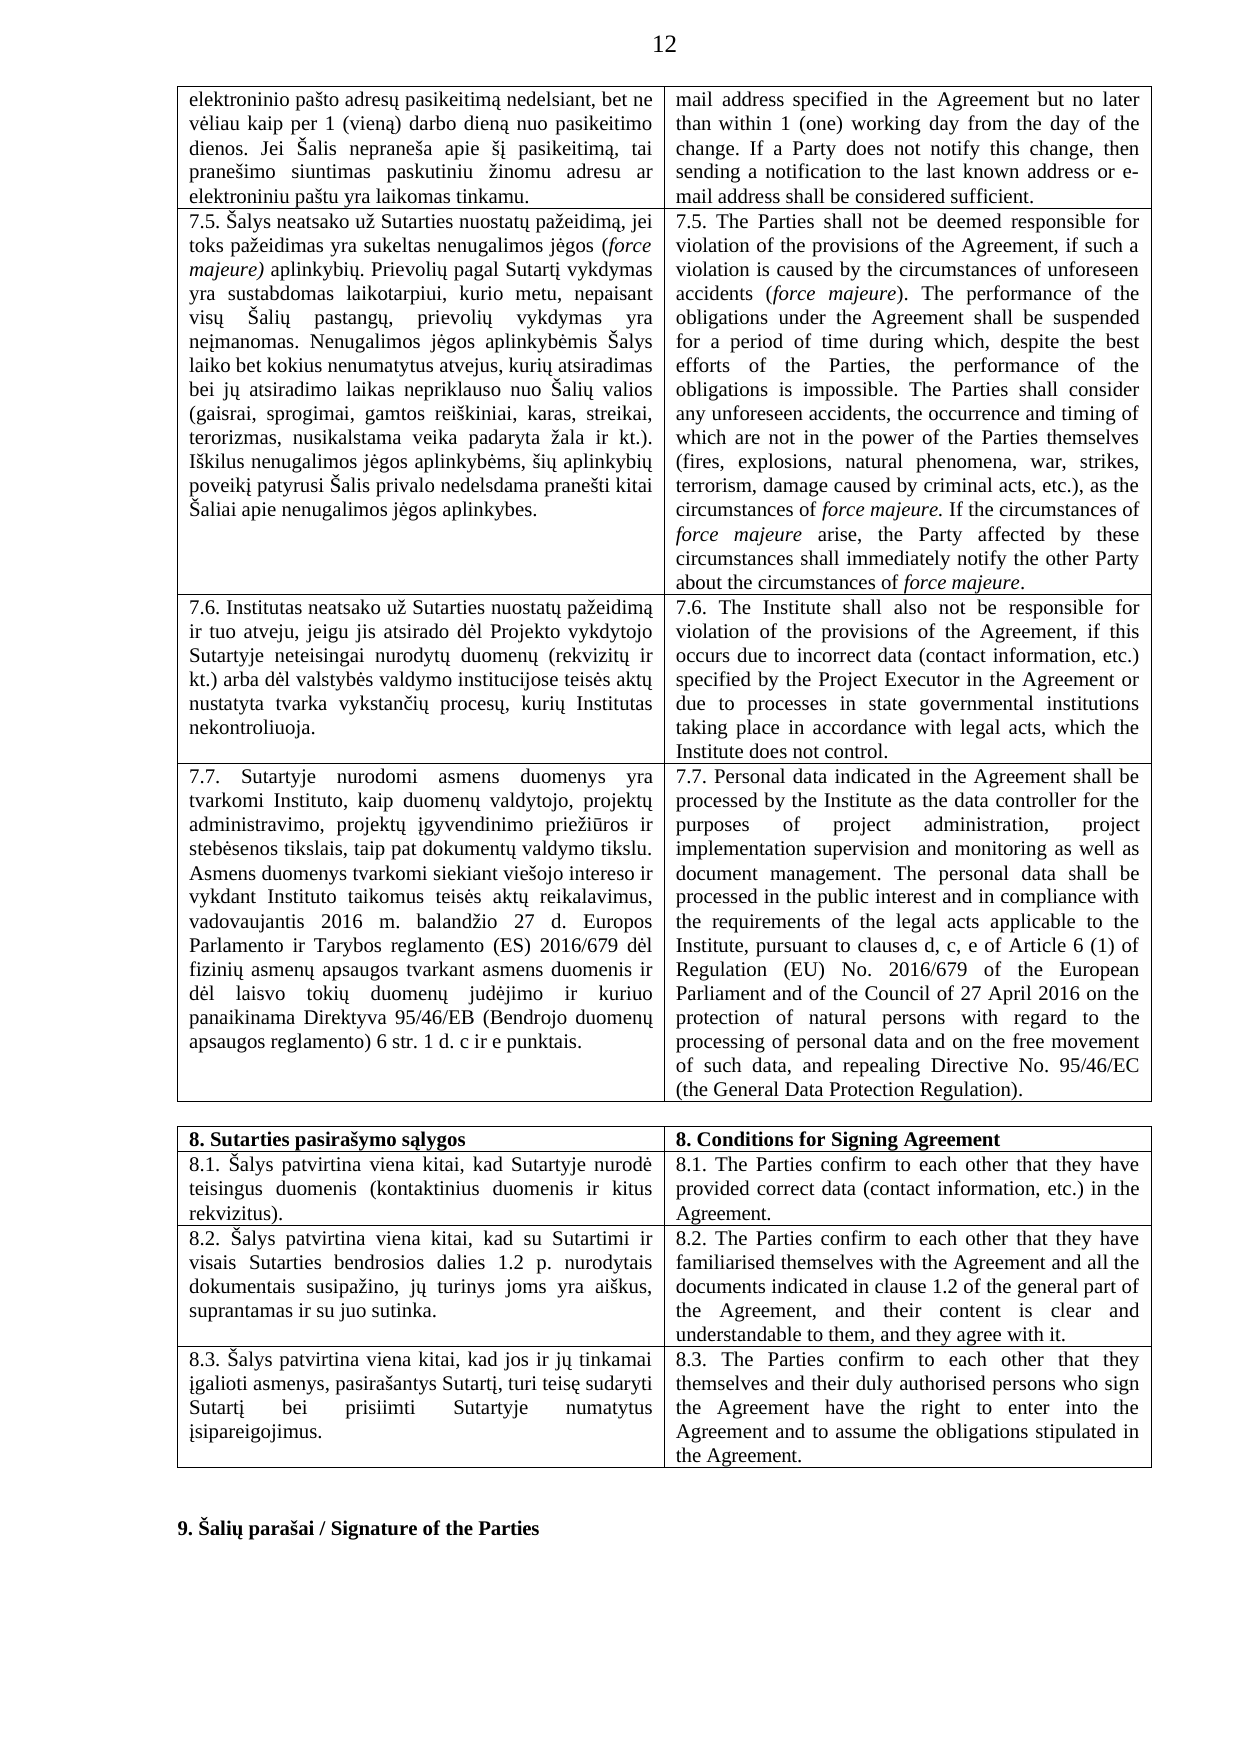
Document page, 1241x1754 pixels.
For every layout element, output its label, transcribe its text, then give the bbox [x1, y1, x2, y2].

table_cell 8.2. The Parties confirm to each other that they have familiarised themselves with the Agreement and all the documents indicated in clause 1.2 of the general part of the Agreement, and their content is clear and understandable to them, and they agree with it. [665, 1226, 1151, 1346]
table_header 8. Conditions for Signing Agreement [665, 1127, 1151, 1151]
table_cell 7.7. Sutartyje nurodomi asmens duomenys yra tvarkomi Instituto, kaip duomenų valdytojo, projektų administravimo, projektų įgyvendinimo priežiūros ir stebėsenos tikslais, taip pat dokumentų valdymo tikslu. Asmens duomenys tvarkomi siekiant viešojo intereso ir vykdant Instituto taikomus teisės aktų reikalavimus, vadovaujantis 2016 m. balandžio 27 d. Europos Parlamento ir Tarybos reglamento (ES) 2016/679 dėl fizinių asmenų apsaugos tvarkant asmens duomenis ir dėl laisvo tokių duomenų judėjimo ir kuriuo panaikinama Direktyva 95/46/EB (Bendrojo duomenų apsaugos reglamento) 6 str. 1 d. c ir e punktais. [178, 764, 664, 1101]
table_cell 8.2. Šalys patvirtina viena kitai, kad su Sutartimi ir visais Sutarties bendrosios dalies 1.2 p. nurodytais dokumentais susipažino, jų turinys joms yra aiškus, suprantamas ir su juo sutinka. [178, 1226, 664, 1346]
table_header 8. Sutarties pasirašymo sąlygos [178, 1127, 664, 1151]
table_cell 7.6. The Institute shall also not be responsible for violation of the provisions of the Agreement, if this occurs due to incorrect data (contact information, etc.) specified by the Project Executor in the Agreement or due to processes in state governmental institutions taking place in accordance with legal acts, which the Institute does not control. [665, 595, 1151, 763]
text 9. Šalių parašai / Signature of the Parties [177, 1516, 1152, 1540]
table_cell 8.1. The Parties confirm to each other that they have provided correct data (contact information, etc.) in the Agreement. [665, 1152, 1151, 1224]
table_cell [665, 87, 1151, 208]
table_cell 8.3. The Parties confirm to each other that they themselves and their duly authorised persons who sign the Agreement have the right to enter into the Agreement and to assume the obligations stipulated in the Agreement. [665, 1347, 1151, 1467]
table_cell 7.5. Šalys neatsako už Sutarties nuostatų pažeidimą, jei toks pažeidimas yra sukeltas nenugalimos jėgos (force majeure) aplinkybių. Prievolių pagal Sutartį vykdymas yra sustabdomas laikotarpiui, kurio metu, nepaisant visų Šalių pastangų, prievolių vykdymas yra neįmanomas. Nenugalimos jėgos aplinkybėmis Šalys laiko bet kokius nenumatytus atvejus, kurių atsiradimas bei jų atsiradimo laikas nepriklauso nuo Šalių valios (gaisrai, sprogimai, gamtos reiškiniai, karas, streikai, terorizmas, nusikalstama veika padaryta žala ir kt.). Iškilus nenugalimos jėgos aplinkybėms, šių aplinkybių poveikį patyrusi Šalis privalo nedelsdama pranešti kitai Šaliai apie nenugalimos jėgos aplinkybes. [178, 209, 664, 594]
table_cell 7.5. The Parties shall not be deemed responsible for violation of the provisions of the Agreement, if such a violation is caused by the circumstances of unforeseen accidents (force majeure). The performance of the obligations under the Agreement shall be suspended for a period of time during which, despite the best efforts of the Parties, the performance of the obligations is impossible. The Parties shall consider any unforeseen accidents, the occurrence and timing of which are not in the power of the Parties themselves (fires, explosions, natural phenomena, war, strikes, terrorism, damage caused by criminal acts, etc.), as the circumstances of force majeure. If the circumstances of force majeure arise, the Party affected by these circumstances shall immediately notify the other Party about the circumstances of force majeure. [665, 209, 1151, 594]
table_cell 7.6. Institutas neatsako už Sutarties nuostatų pažeidimą ir tuo atveju, jeigu jis atsirado dėl Projekto vykdytojo Sutartyje neteisingai nurodytų duomenų (rekvizitų ir kt.) arba dėl valstybės valdymo institucijose teisės aktų nustatyta tvarka vykstančių procesų, kurių Institutas nekontroliuoja. [178, 595, 664, 763]
table_cell 8.1. Šalys patvirtina viena kitai, kad Sutartyje nurodė teisingus duomenis (kontaktinius duomenis ir kitus rekvizitus). [178, 1152, 664, 1224]
table_cell 7.7. Personal data indicated in the Agreement shall be processed by the Institute as the data controller for the purposes of project administration, project implementation supervision and monitoring as well as document management. The personal data shall be processed in the public interest and in compliance with the requirements of the legal acts applicable to the Institute, pursuant to clauses d, c, e of Article 6 (1) of Regulation (EU) No. 2016/679 of the European Parliament and of the Council of 27 April 2016 on the protection of natural persons with regard to the processing of personal data and on the free movement of such data, and repealing Directive No. 95/46/EC (the General Data Protection Regulation). [665, 764, 1151, 1101]
table_cell 8.3. Šalys patvirtina viena kitai, kad jos ir jų tinkamai įgalioti asmenys, pasirašantys Sutartį, turi teisę sudaryti Sutartį bei prisiimti Sutartyje numatytus įsipareigojimus. [178, 1347, 664, 1467]
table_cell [178, 87, 664, 208]
